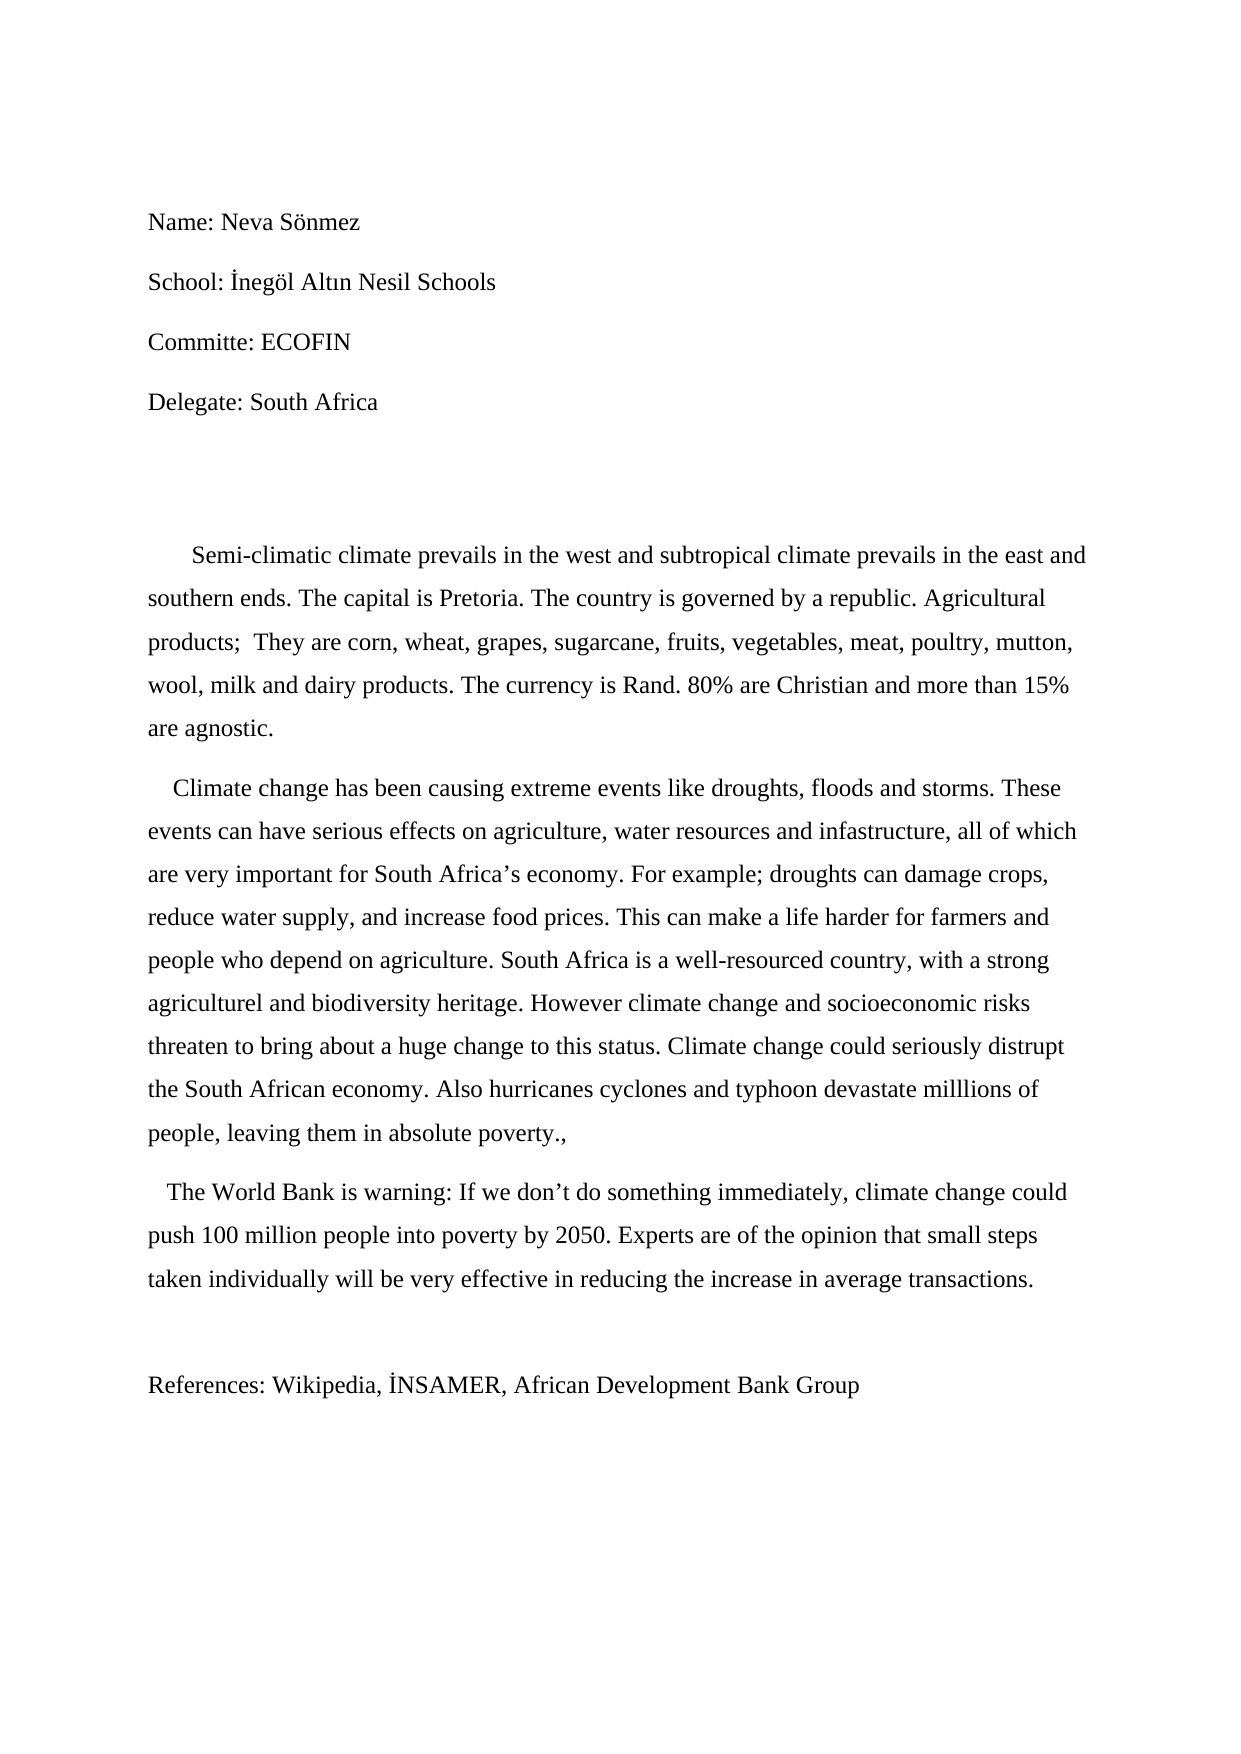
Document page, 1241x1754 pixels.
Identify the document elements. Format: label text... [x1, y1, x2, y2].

text The World Bank is warning: If we don’t do something immediately, climate change could push 100 million people into poverty by 2050. Experts are of the opinion that small steps taken individually will be very effective in reducing the increase in average transactions. [148, 1177, 1093, 1292]
text Semi-climatic climate prevails in the west and subtropical climate prevails in the east and southern ends. The capital is Pretoria. The country is governed by a republic. Agricultural products; They are corn, wheat, grapes, sugarcane, fruits, vegetables, meat, poultry, mutton, wool, milk and dairy products. The currency is Rand. 80% are Christian and more than 15% are agnostic. [148, 540, 1093, 742]
text Delegate: South Africa [148, 387, 1093, 416]
text Climate change has been causing extreme events like droughts, floods and storms. These events can have serious effects on agriculture, water resources and infastructure, all of which are very important for South Africa’s economy. For example; droughts can damage crops, reduce water supply, and increase food prices. This can make a life harder for farmers and people who depend on agriculture. South Africa is a well-resourced country, with a strong agriculturel and biodiversity heritage. However climate change and socioeconomic risks threaten to bring about a huge change to this status. Climate change could seriously distrupt the South African economy. Also hurricanes cyclones and typhoon devastate milllions of people, leaving them in absolute poverty., [148, 773, 1093, 1146]
text Name: Neva Sönmez [148, 207, 1093, 236]
text References: Wikipedia, İNSAMER, African Development Bank Group [148, 1370, 1093, 1399]
text Committe: ECOFIN [148, 327, 1093, 356]
text School: İnegöl Altın Nesil Schools [148, 267, 1093, 296]
